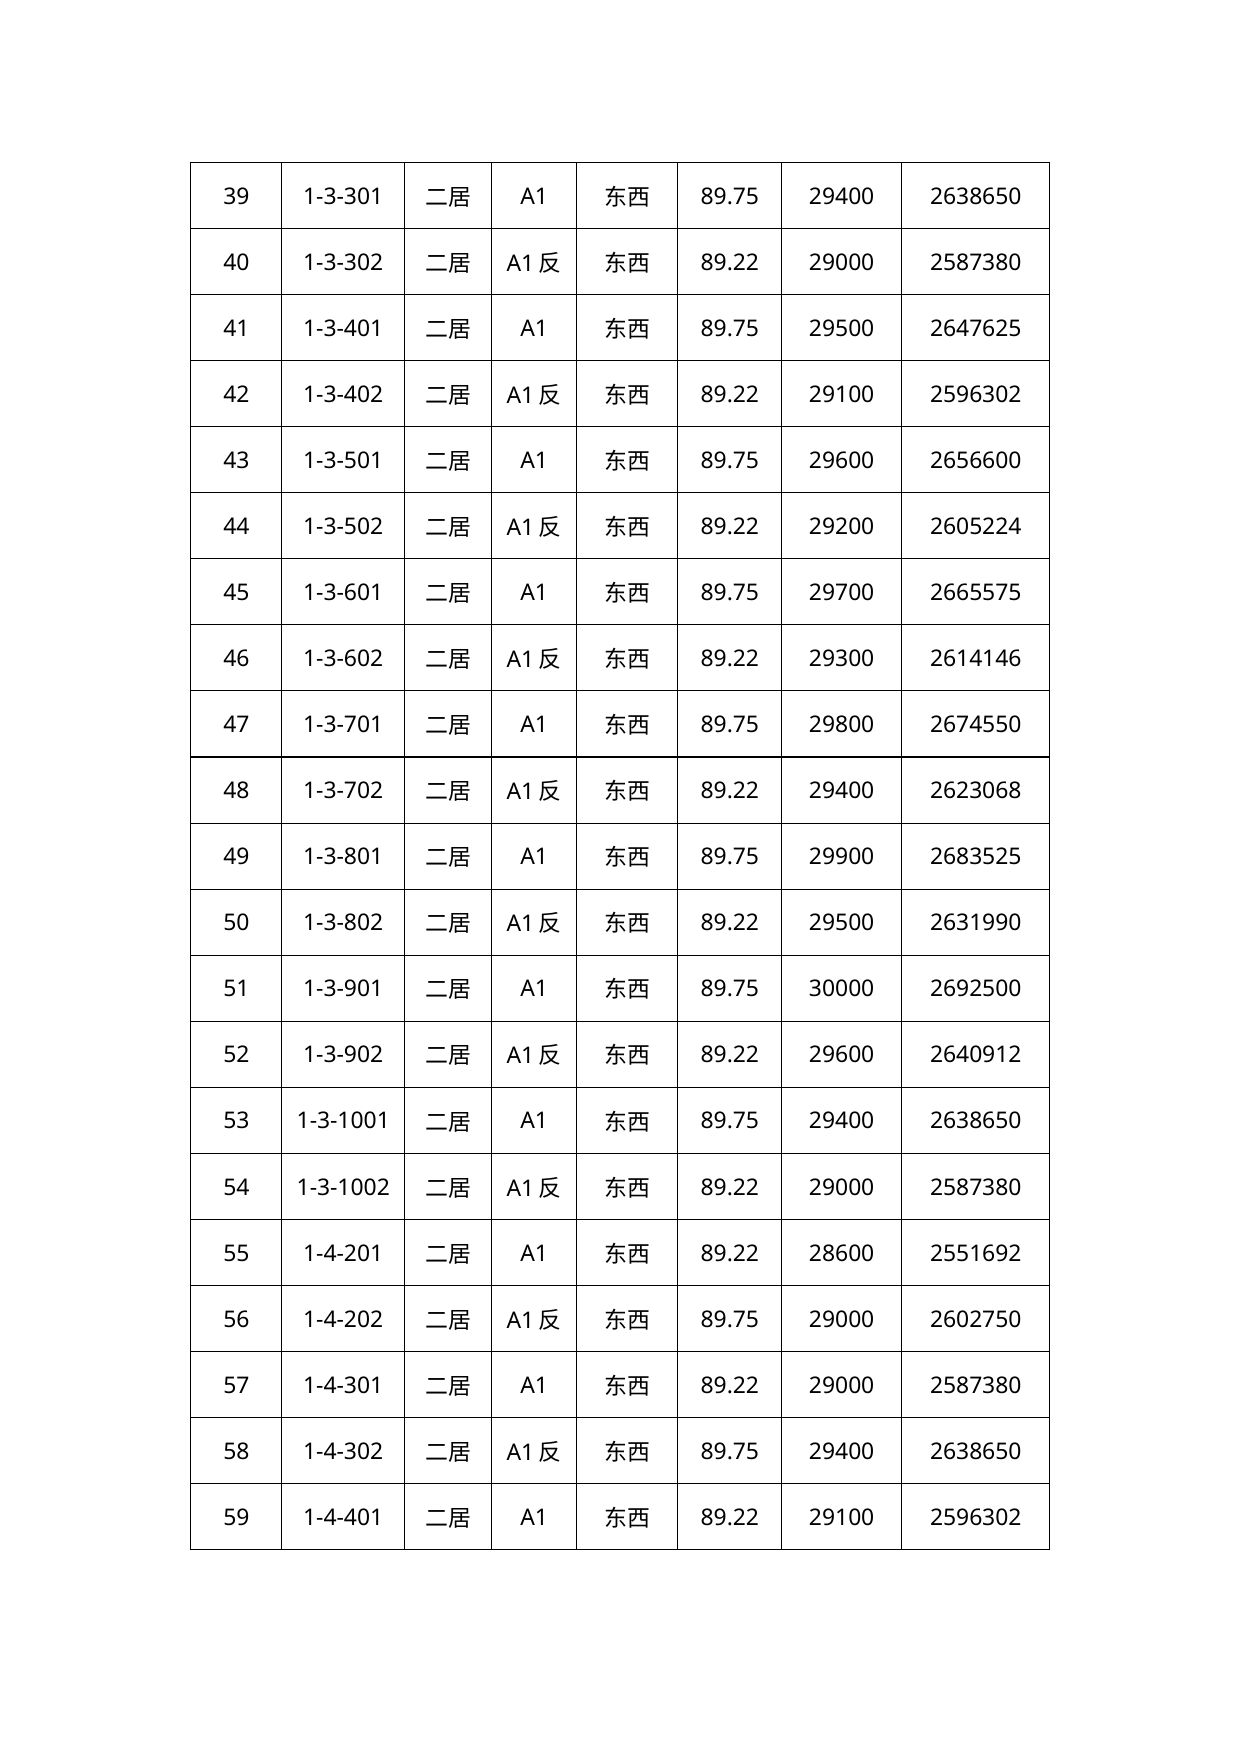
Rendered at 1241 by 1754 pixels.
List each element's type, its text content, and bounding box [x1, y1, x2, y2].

table_cell 二居 [405, 559, 491, 624]
table_cell 89.22 [678, 1220, 781, 1285]
table_cell 东西 [577, 956, 677, 1021]
table_cell A1 [492, 295, 576, 360]
table_cell 东西 [577, 1286, 677, 1351]
table_cell A1 [492, 427, 576, 492]
table_cell 1-3-402 [282, 361, 404, 426]
table_cell 1-4-201 [282, 1220, 404, 1285]
table_cell 2587380 [902, 1154, 1049, 1219]
table_cell 89.22 [678, 229, 781, 294]
table_cell 2596302 [902, 1484, 1049, 1549]
table_cell 二居 [405, 824, 491, 888]
table_cell 二居 [405, 229, 491, 294]
table_cell 二居 [405, 758, 491, 822]
table_cell 2640912 [902, 1022, 1049, 1087]
table_cell 1-3-401 [282, 295, 404, 360]
table_cell 53 [191, 1088, 281, 1153]
table_cell 2683525 [902, 824, 1049, 888]
table_cell 30000 [782, 956, 901, 1021]
table_cell 29300 [782, 625, 901, 690]
table_cell 二居 [405, 295, 491, 360]
table_cell 二居 [405, 1154, 491, 1219]
table_cell 二居 [405, 691, 491, 756]
table_cell 二居 [405, 427, 491, 492]
table_cell 1-4-401 [282, 1484, 404, 1549]
table_cell A1 [492, 163, 576, 228]
table_cell 二居 [405, 1484, 491, 1549]
table_cell 东西 [577, 1154, 677, 1219]
table_cell 41 [191, 295, 281, 360]
table_cell A1反 [492, 890, 576, 954]
table_cell 2614146 [902, 625, 1049, 690]
table_cell 1-3-502 [282, 493, 404, 558]
table_cell 89.75 [678, 956, 781, 1021]
table_cell 89.22 [678, 890, 781, 954]
table_cell 2638650 [902, 1088, 1049, 1153]
table_cell A1反 [492, 1154, 576, 1219]
table_cell 2647625 [902, 295, 1049, 360]
table_cell 29000 [782, 1154, 901, 1219]
table_cell 1-4-301 [282, 1352, 404, 1417]
table_cell 二居 [405, 1220, 491, 1285]
table_cell 89.22 [678, 1022, 781, 1087]
table_cell A1反 [492, 361, 576, 426]
table_cell 45 [191, 559, 281, 624]
table_cell 29900 [782, 824, 901, 888]
table_cell 东西 [577, 1022, 677, 1087]
table_cell 29000 [782, 229, 901, 294]
table_cell 89.22 [678, 1154, 781, 1219]
table_cell 东西 [577, 1352, 677, 1417]
table_cell 东西 [577, 890, 677, 954]
table_cell 50 [191, 890, 281, 954]
table_cell 1-3-801 [282, 824, 404, 888]
table_cell 2692500 [902, 956, 1049, 1021]
table_cell 1-3-702 [282, 758, 404, 822]
table_cell 1-3-501 [282, 427, 404, 492]
table_cell 2674550 [902, 691, 1049, 756]
table_cell 89.22 [678, 625, 781, 690]
table_cell 2587380 [902, 229, 1049, 294]
table_cell 55 [191, 1220, 281, 1285]
table_cell 2665575 [902, 559, 1049, 624]
table_cell A1 [492, 1484, 576, 1549]
table_cell A1 [492, 1220, 576, 1285]
table_cell 89.75 [678, 824, 781, 888]
table_cell 1-3-302 [282, 229, 404, 294]
table_cell 29700 [782, 559, 901, 624]
table_cell 89.22 [678, 493, 781, 558]
table_cell 二居 [405, 1352, 491, 1417]
table_cell 89.75 [678, 295, 781, 360]
table_cell 29800 [782, 691, 901, 756]
table_cell 二居 [405, 890, 491, 954]
table_cell 2631990 [902, 890, 1049, 954]
table_cell 1-3-901 [282, 956, 404, 1021]
table_cell 东西 [577, 1088, 677, 1153]
table_cell A1反 [492, 625, 576, 690]
table_cell 56 [191, 1286, 281, 1351]
table_cell A1反 [492, 1022, 576, 1087]
table_cell 二居 [405, 1022, 491, 1087]
table_cell 48 [191, 758, 281, 822]
table_cell 1-3-1001 [282, 1088, 404, 1153]
table_cell 89.75 [678, 163, 781, 228]
table_cell 二居 [405, 956, 491, 1021]
table_cell 1-4-202 [282, 1286, 404, 1351]
table_cell 1-3-602 [282, 625, 404, 690]
table_cell 1-3-301 [282, 163, 404, 228]
table_cell 东西 [577, 1484, 677, 1549]
table_cell 89.75 [678, 427, 781, 492]
table_cell A1反 [492, 1418, 576, 1483]
table_cell 29000 [782, 1286, 901, 1351]
table_cell 东西 [577, 824, 677, 888]
table_cell 44 [191, 493, 281, 558]
table_cell 29500 [782, 295, 901, 360]
table_cell 89.22 [678, 361, 781, 426]
table_cell 二居 [405, 493, 491, 558]
table_cell 1-3-1002 [282, 1154, 404, 1219]
table_cell 2623068 [902, 758, 1049, 822]
table_cell 89.75 [678, 1418, 781, 1483]
table_cell 2605224 [902, 493, 1049, 558]
table_cell 39 [191, 163, 281, 228]
table_cell 东西 [577, 625, 677, 690]
table_cell 28600 [782, 1220, 901, 1285]
table_cell 42 [191, 361, 281, 426]
table_cell 东西 [577, 691, 677, 756]
table_cell 29100 [782, 1484, 901, 1549]
table_cell A1 [492, 559, 576, 624]
table_cell 二居 [405, 163, 491, 228]
table_cell 29100 [782, 361, 901, 426]
table_cell 二居 [405, 625, 491, 690]
table_cell 29600 [782, 427, 901, 492]
table_cell 59 [191, 1484, 281, 1549]
table_cell 29400 [782, 758, 901, 822]
table_cell 49 [191, 824, 281, 888]
table_cell A1反 [492, 493, 576, 558]
table_cell 东西 [577, 163, 677, 228]
table_cell 二居 [405, 1088, 491, 1153]
table_cell 57 [191, 1352, 281, 1417]
table_cell 2587380 [902, 1352, 1049, 1417]
table_cell A1 [492, 1352, 576, 1417]
table_cell 1-3-601 [282, 559, 404, 624]
table_cell 东西 [577, 361, 677, 426]
table_cell 29400 [782, 1418, 901, 1483]
table_cell 89.22 [678, 1352, 781, 1417]
table_cell 东西 [577, 1220, 677, 1285]
table_cell 52 [191, 1022, 281, 1087]
table_cell A1反 [492, 758, 576, 822]
table_cell 东西 [577, 758, 677, 822]
table_cell 东西 [577, 493, 677, 558]
table_cell 东西 [577, 295, 677, 360]
table_cell 二居 [405, 361, 491, 426]
table_cell 东西 [577, 427, 677, 492]
table_cell 89.22 [678, 758, 781, 822]
table_cell 89.75 [678, 691, 781, 756]
table_cell 29500 [782, 890, 901, 954]
table_cell A1 [492, 1088, 576, 1153]
table_cell 1-3-902 [282, 1022, 404, 1087]
table_cell 2638650 [902, 163, 1049, 228]
table_cell A1反 [492, 229, 576, 294]
table_cell 1-3-701 [282, 691, 404, 756]
table_cell 89.22 [678, 1484, 781, 1549]
table_cell 47 [191, 691, 281, 756]
table_cell 2656600 [902, 427, 1049, 492]
table_cell 二居 [405, 1418, 491, 1483]
table_cell 89.75 [678, 1088, 781, 1153]
table_cell A1 [492, 824, 576, 888]
table_cell 54 [191, 1154, 281, 1219]
table_cell 1-3-802 [282, 890, 404, 954]
table_cell A1 [492, 691, 576, 756]
table_cell A1 [492, 956, 576, 1021]
table_cell 东西 [577, 229, 677, 294]
table_cell 29400 [782, 1088, 901, 1153]
table_cell 40 [191, 229, 281, 294]
table_cell 2638650 [902, 1418, 1049, 1483]
table_cell 29400 [782, 163, 901, 228]
table_cell 东西 [577, 559, 677, 624]
table_cell 2596302 [902, 361, 1049, 426]
table_cell 89.75 [678, 559, 781, 624]
table_cell 43 [191, 427, 281, 492]
table_cell 1-4-302 [282, 1418, 404, 1483]
table_cell 29200 [782, 493, 901, 558]
table_cell 2602750 [902, 1286, 1049, 1351]
table_cell 58 [191, 1418, 281, 1483]
table_cell A1反 [492, 1286, 576, 1351]
table_cell 东西 [577, 1418, 677, 1483]
table_cell 46 [191, 625, 281, 690]
table_cell 51 [191, 956, 281, 1021]
table_cell 2551692 [902, 1220, 1049, 1285]
table_cell 89.75 [678, 1286, 781, 1351]
table_cell 二居 [405, 1286, 491, 1351]
table_cell 29000 [782, 1352, 901, 1417]
table_cell 29600 [782, 1022, 901, 1087]
